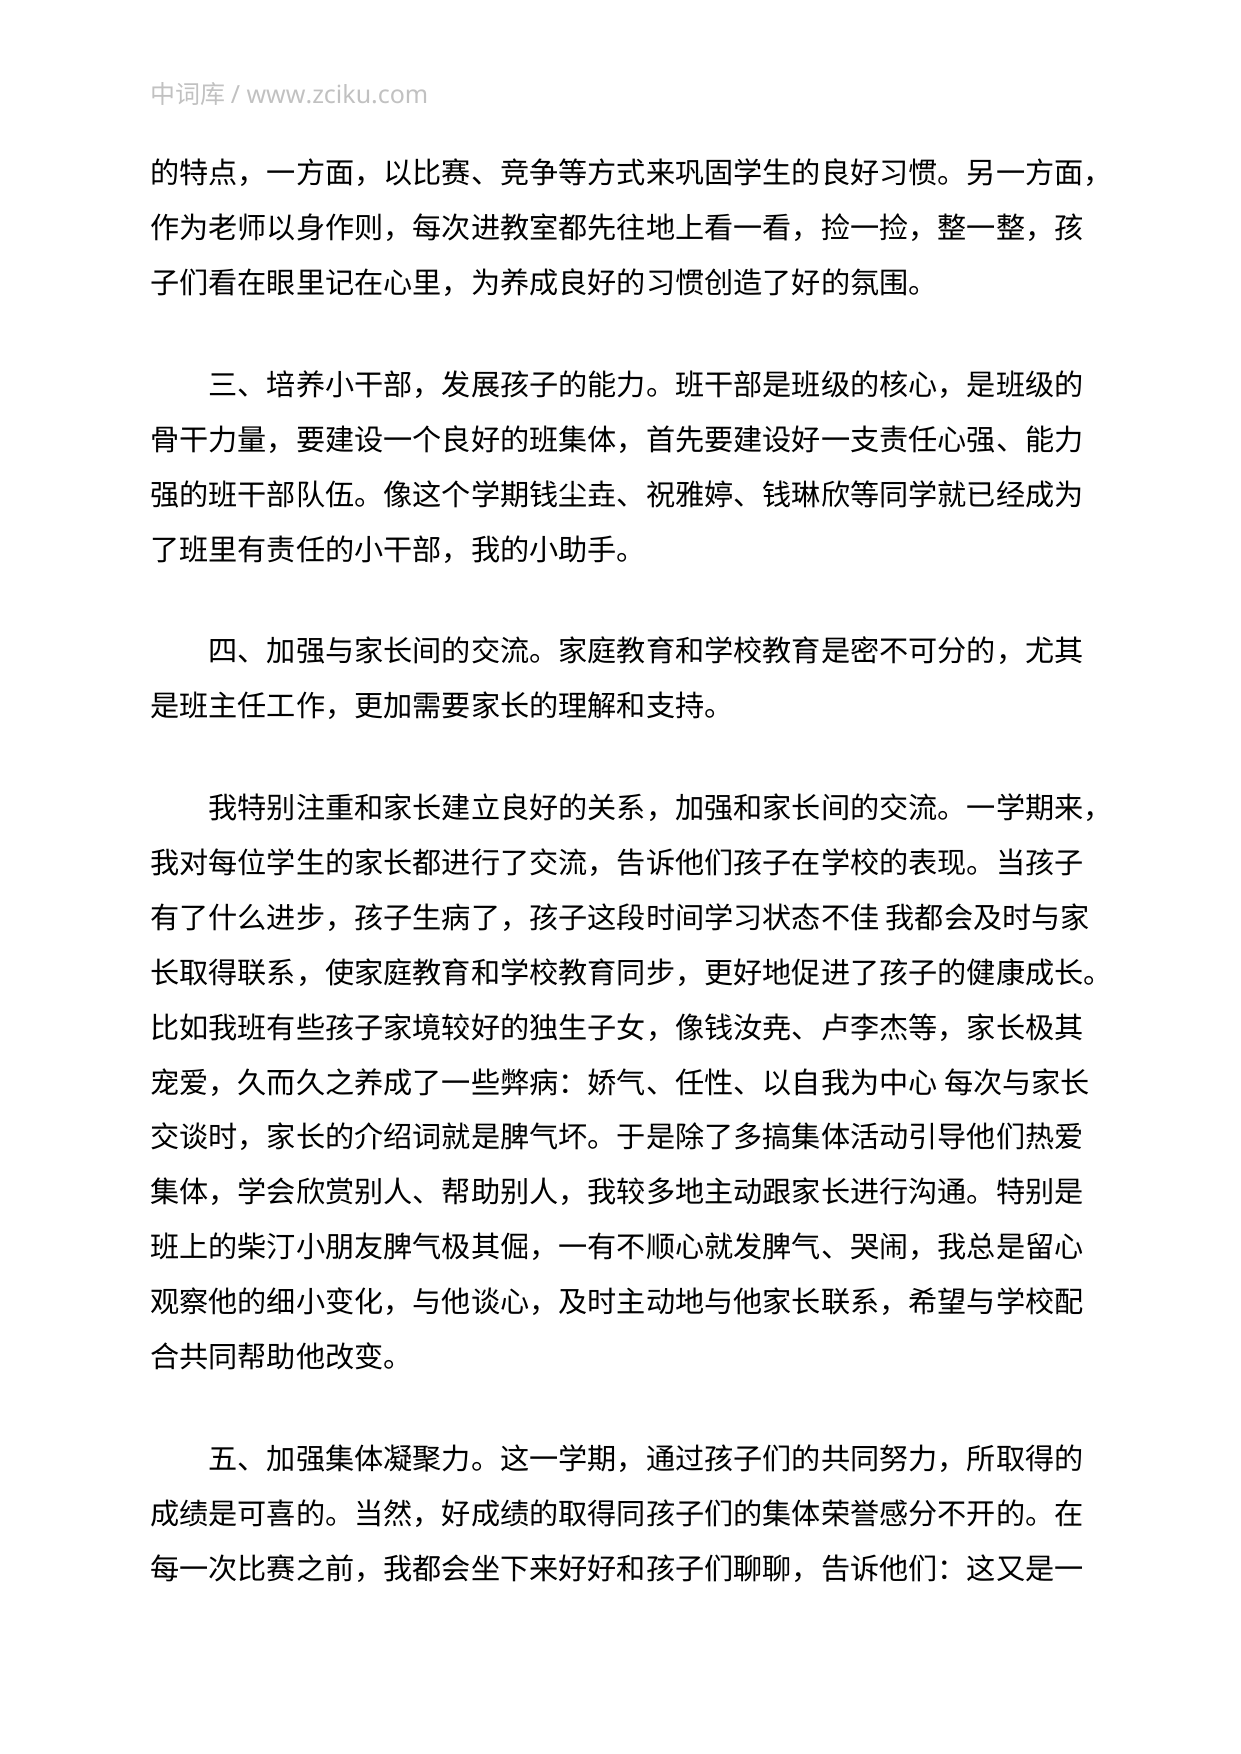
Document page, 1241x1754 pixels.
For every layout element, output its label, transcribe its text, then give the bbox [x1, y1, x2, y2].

text 我特别注重和家长建立良好的关系，加强和家长间的交流。一学期来，我对每位学生的家长都进行了交流，告诉他们孩子在学校的表现。当孩子有了什么进步，孩子生病了，孩子这段时间学习状态不佳 我都会及时与家长取得联系，使家庭教育和学校教育同步，更好地促进了孩子的健康成长。比如我班有些孩子家境较好的独生子女，像钱汝尭、卢李杰等，家长极其宠爱，久而久之养成了一些弊病：娇气、任性、以自我为中心 每次与家长交谈时，家长的介绍词就是脾气坏。于是除了多搞集体活动引导他们热爱集体，学会欣赏别人、帮助别人，我较多地主动跟家长进行沟通。特别是班上的柴汀小朋友脾气极其倔，一有不顺心就发脾气、哭闹，我总是留心观察他的细小变化，与他谈心，及时主动地与他家长联系，希望与学校配合共同帮助他改变。 [150, 785, 1090, 1376]
text 四、加强与家长间的交流。家庭教育和学校教育是密不可分的，尤其是班主任工作，更加需要家长的理解和支持。 [150, 628, 1090, 725]
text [150, 150, 1090, 302]
text 三、培养小干部，发展孩子的能力。班干部是班级的核心，是班级的骨干力量，要建设一个良好的班集体，首先要建设好一支责任心强、能力强的班干部队伍。像这个学期钱尘垚、祝雅婷、钱琳欣等同学就已经成为了班里有责任的小干部，我的小助手。 [150, 362, 1090, 568]
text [150, 1435, 1090, 1587]
